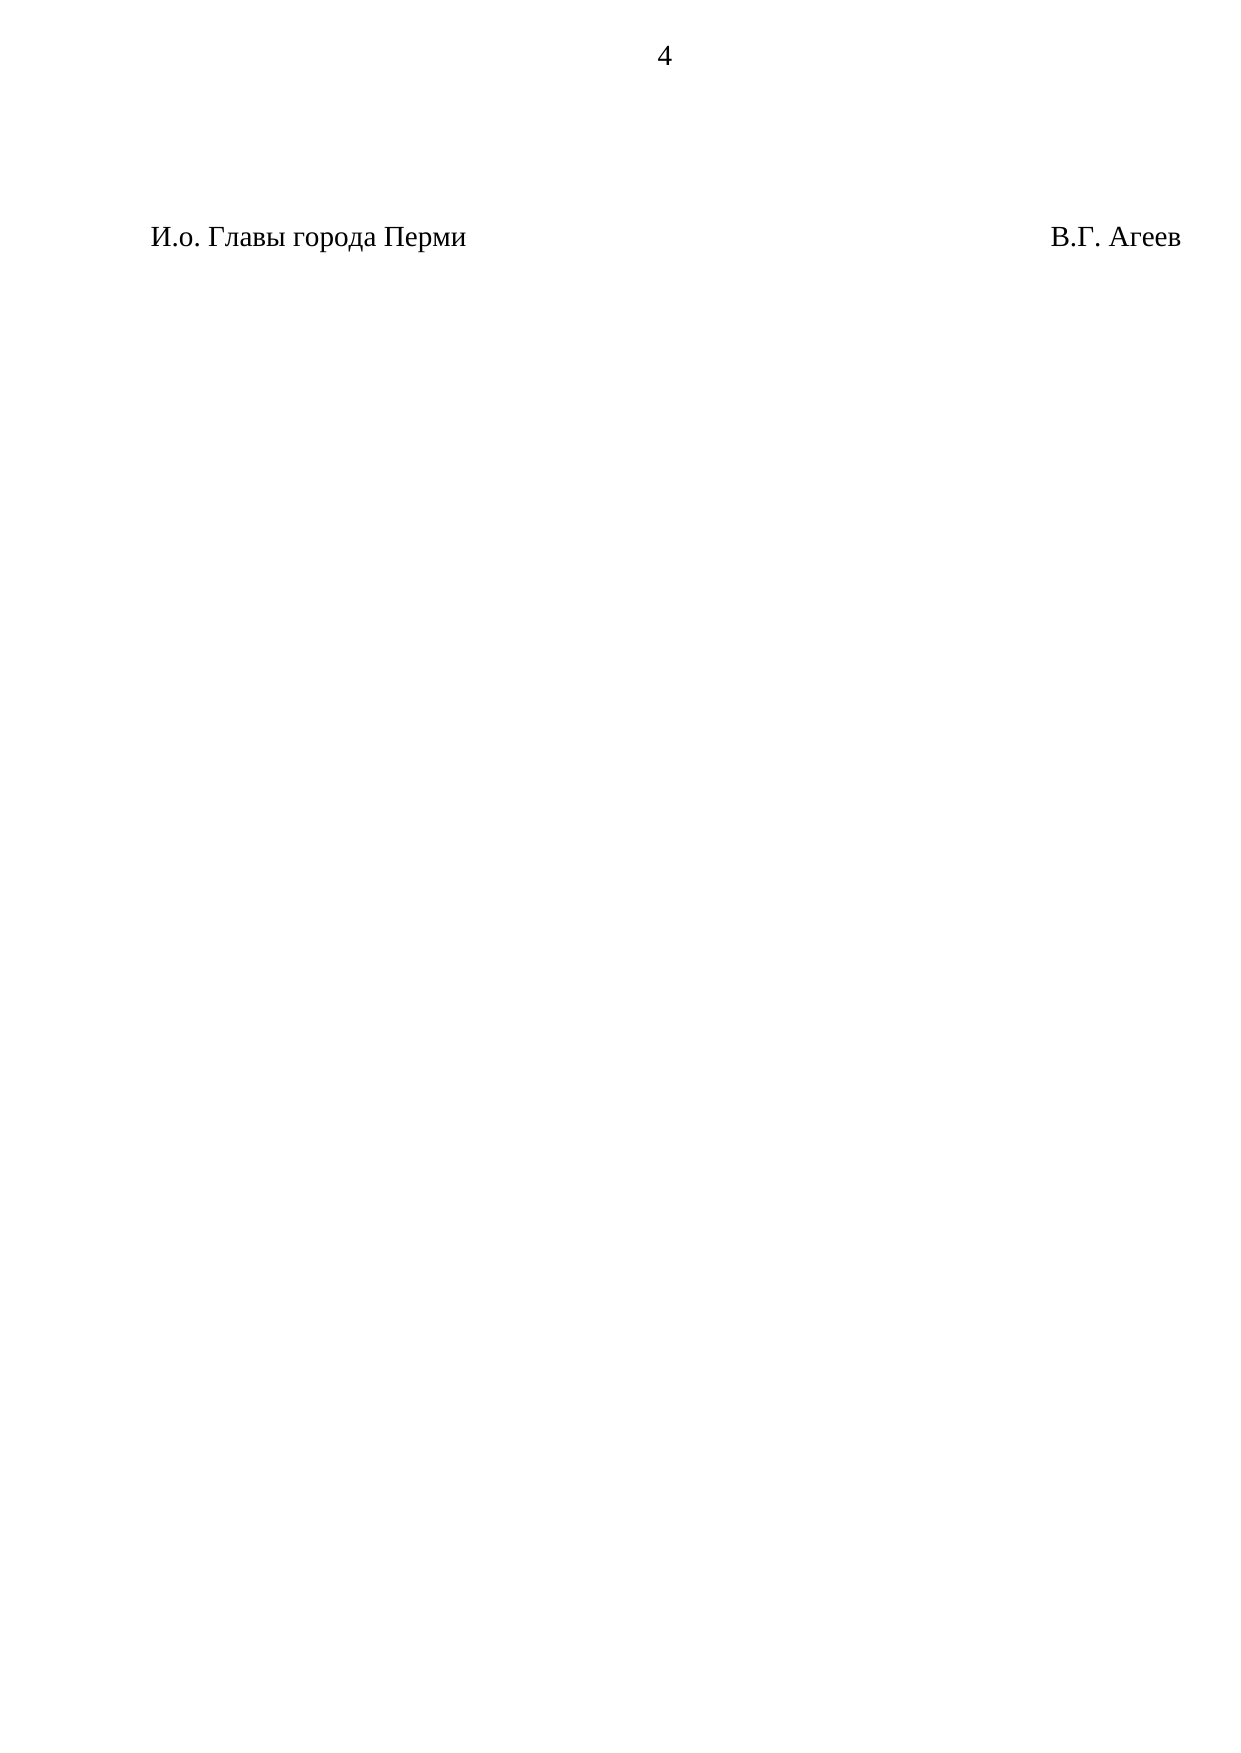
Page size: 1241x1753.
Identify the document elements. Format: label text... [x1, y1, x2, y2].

text И.о. Главы города Перми В.Г. Агеев [148, 219, 1181, 252]
